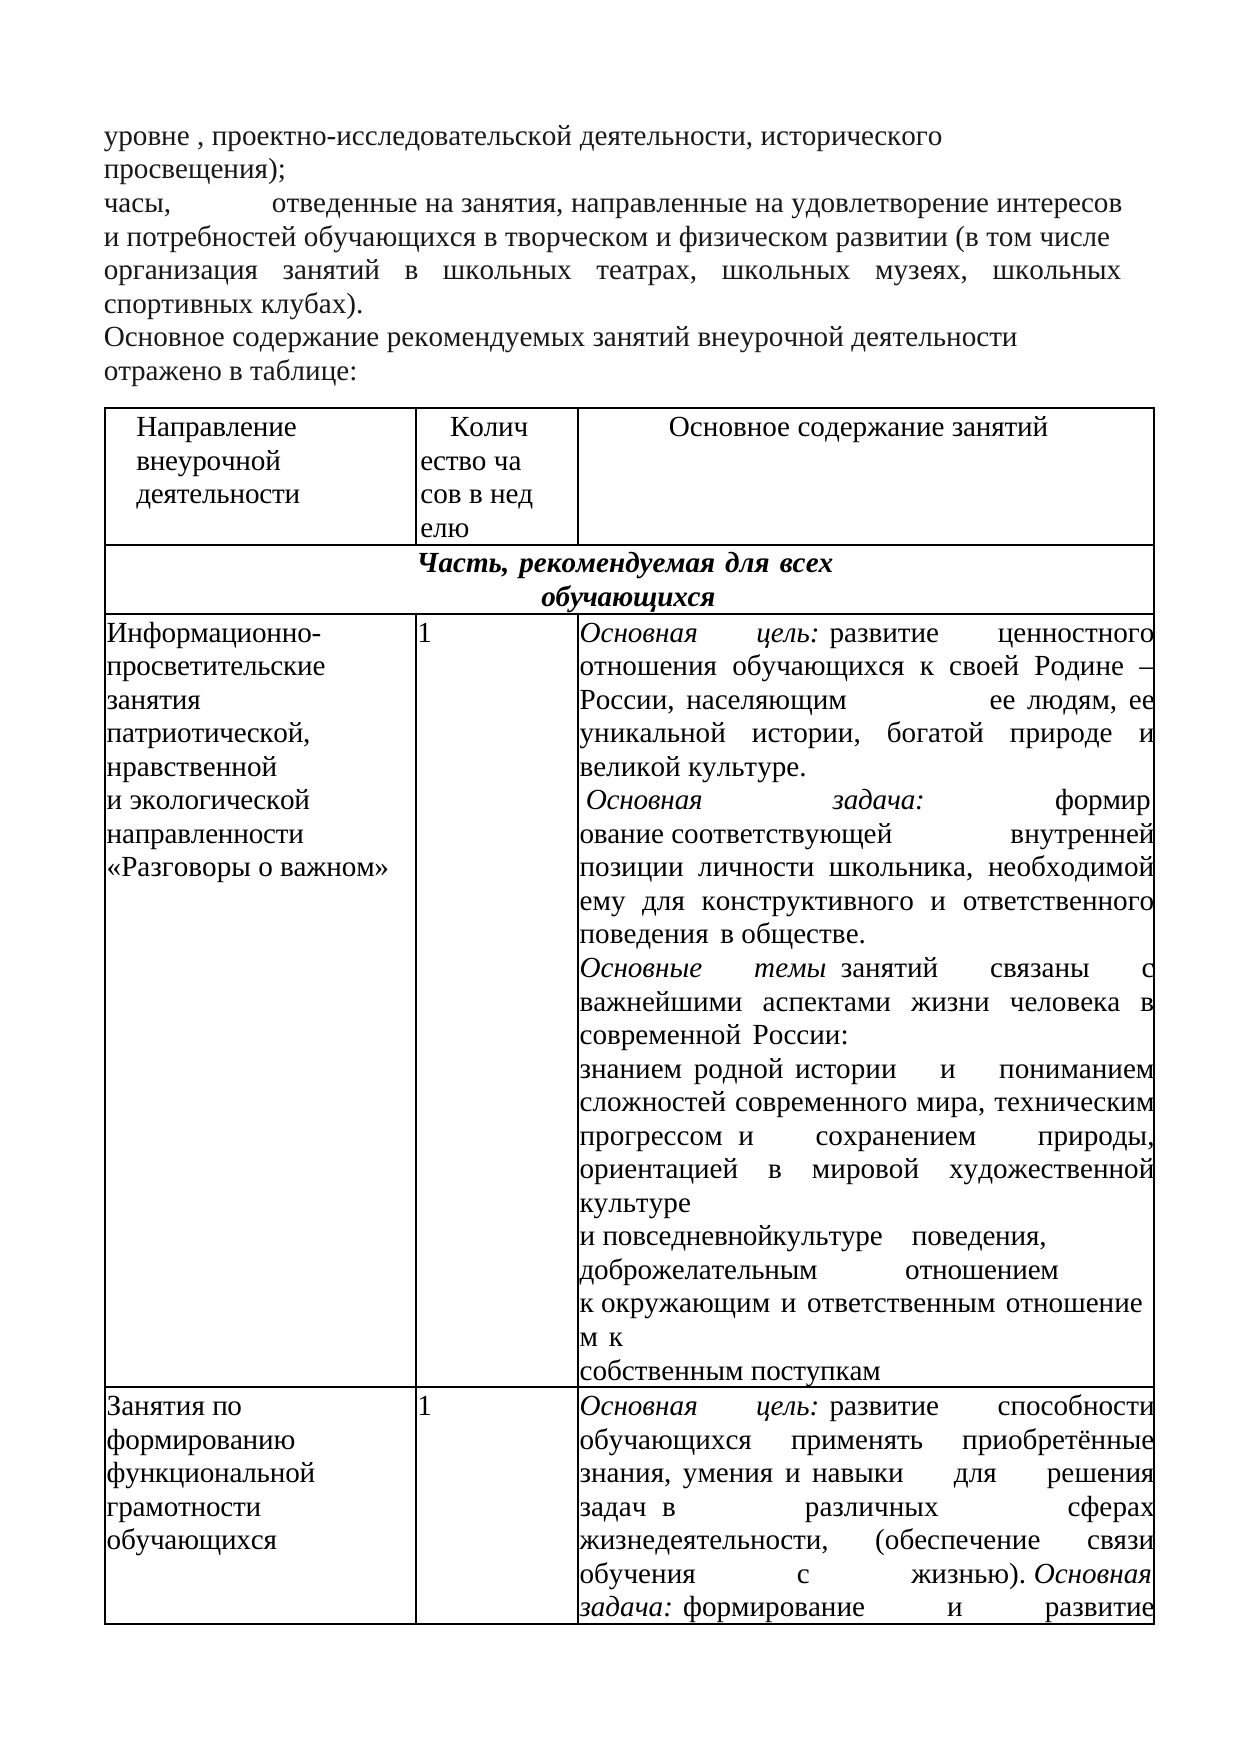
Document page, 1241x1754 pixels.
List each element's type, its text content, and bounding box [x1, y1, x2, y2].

text часы, отведенные на занятия, направленные на удовлетворение интересов и потребностей обучающихся в творческом и физическом развитии (в том числе организация занятий в школьных театрах, школьных музеях, школьных спортивных клубах). [103, 185, 1122, 319]
table_cell 1 [417, 1388, 577, 1623]
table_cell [106, 1388, 415, 1623]
table_cell 1 [417, 615, 577, 1386]
text Основное содержание рекомендуемых занятий внеурочной деятельности отражено в таблице: [103, 319, 1122, 386]
table_cell Информационно- просветительские занятия патриотической, нравственной и экологической направленности «Разговоры о важном» [106, 615, 415, 1386]
table_header Количество часов в неделю [417, 409, 577, 543]
table_header Основное содержание занятий [579, 409, 1153, 543]
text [103, 118, 1122, 185]
table_header Направление внеурочной деятельности [106, 409, 415, 543]
table_cell Часть, рекомендуемая для всех обучающихся [106, 546, 1153, 613]
table_cell Основная цель: развитие ценностного отношения обучающихся к своей Родине – России, населяющим ее людям, ее уникальной истории, богатой природе и великой культуре. Основная задача: формирование соответствующей внутренней позиции личности школьника, необходимой ему для конструктивного и ответственного поведения в обществе. Основные темы занятий связаны с важнейшими аспектами жизни человека в современной России: знанием родной истории и пониманием сложностей современного мира, техническим прогрессом и сохранением природы, ориентацией в мировой художественной культуре и повседневнойкультуре поведения, доброжелательным отношением к окружающим и ответственным отношением к собственным поступкам [579, 615, 1153, 1386]
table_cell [579, 1388, 1153, 1623]
